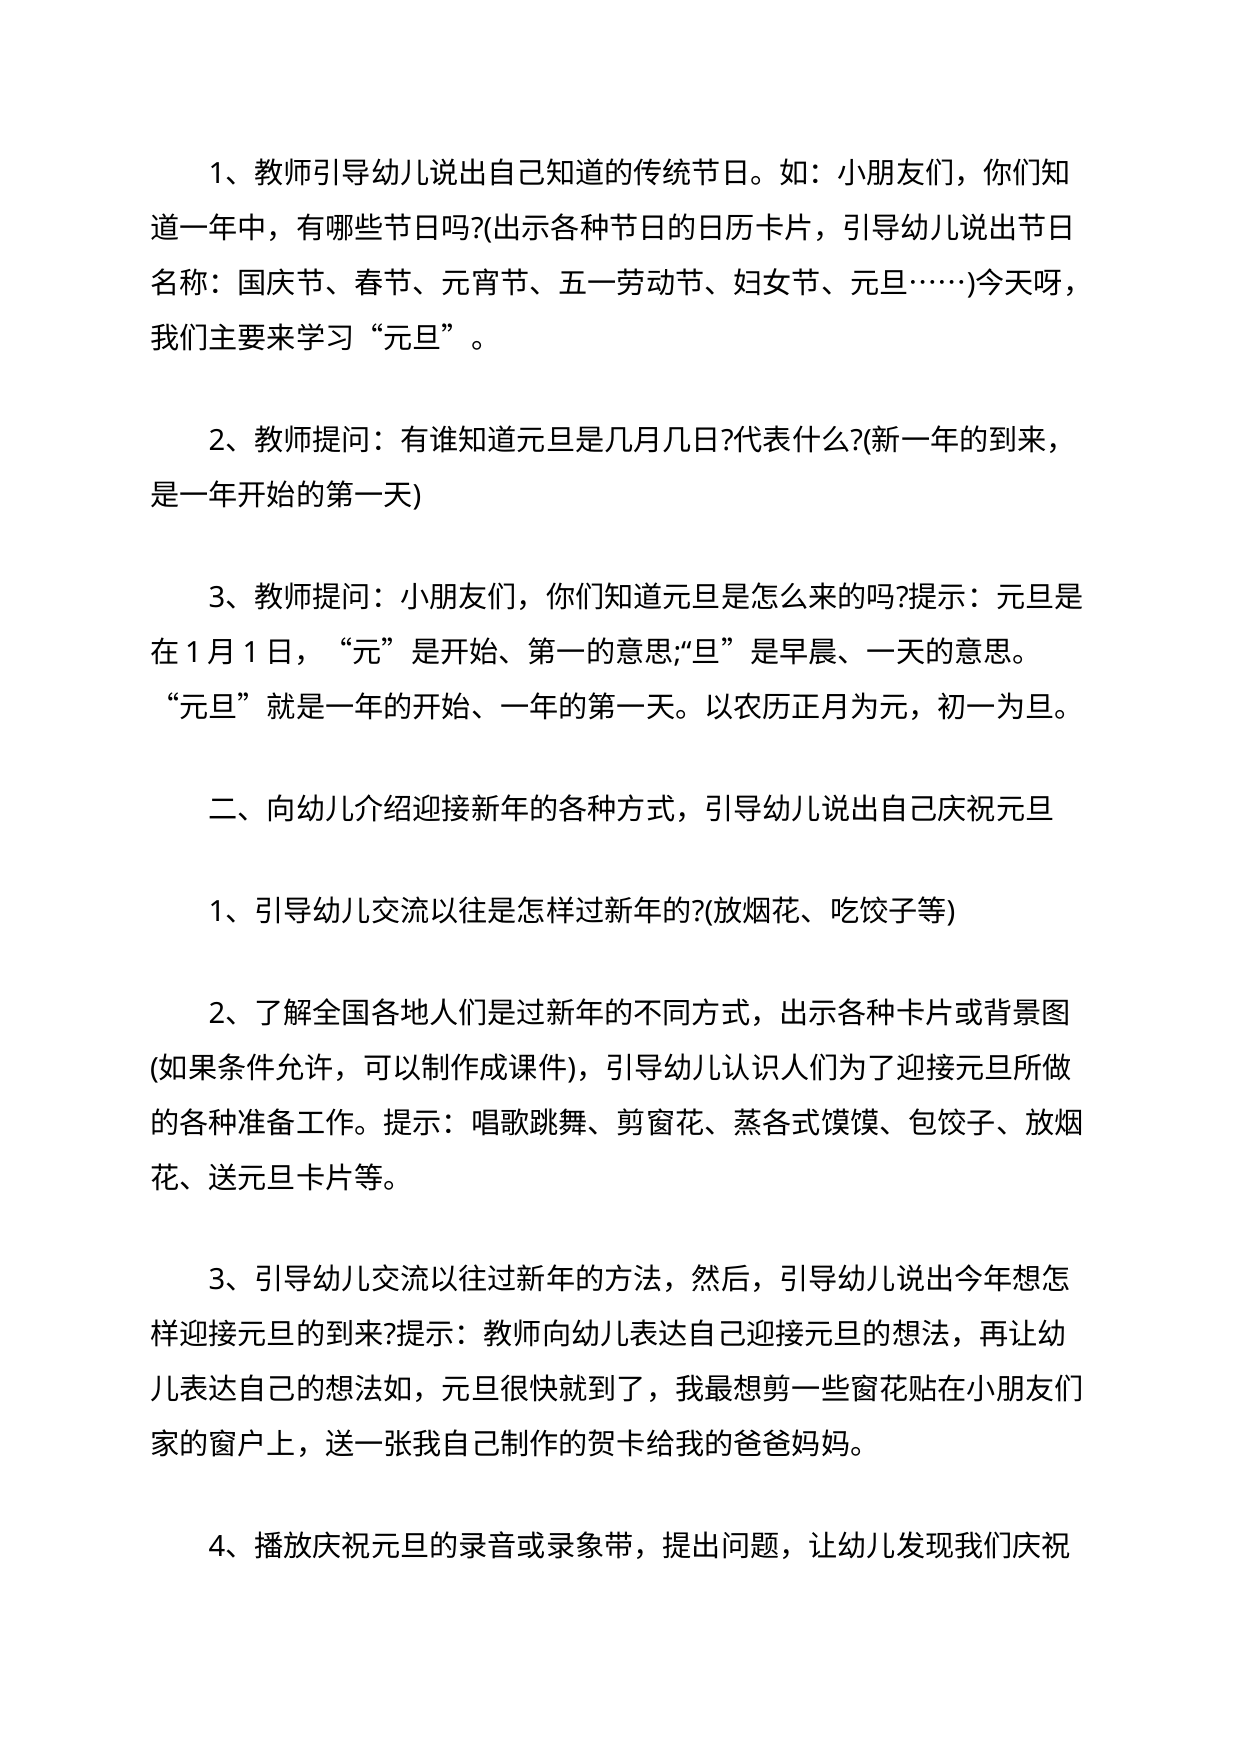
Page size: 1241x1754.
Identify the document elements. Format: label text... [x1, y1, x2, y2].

text 2、教师提问：有谁知道元旦是几月几日?代表什么?(新一年的到来，是一年开始的第一天) [150, 417, 1090, 514]
text 1、教师引导幼儿说出自己知道的传统节日。如：小朋友们，你们知道一年中，有哪些节日吗?(出示各种节日的日历卡片，引导幼儿说出节日名称：国庆节、春节、元宵节、五一劳动节、妇女节、元旦……)今天呀，我们主要来学习“元旦”。 [150, 150, 1090, 357]
text 3、教师提问：小朋友们，你们知道元旦是怎么来的吗?提示：元旦是在1月1日，“元”是开始、第一的意思;“旦”是早晨、一天的意思。“元旦”就是一年的开始、一年的第一天。以农历正月为元，初一为旦。 [150, 574, 1090, 726]
text 二、向幼儿介绍迎接新年的各种方式，引导幼儿说出自己庆祝元旦 [150, 786, 1090, 828]
text 1、引导幼儿交流以往是怎样过新年的?(放烟花、吃饺子等) [150, 887, 1090, 930]
text 3、引导幼儿交流以往过新年的方法，然后，引导幼儿说出今年想怎样迎接元旦的到来?提示：教师向幼儿表达自己迎接元旦的想法，再让幼儿表达自己的想法如，元旦很快就到了，我最想剪一些窗花贴在小朋友们家的窗户上，送一张我自己制作的贺卡给我的爸爸妈妈。 [150, 1256, 1090, 1463]
text 2、了解全国各地人们是过新年的不同方式，出示各种卡片或背景图(如果条件允许，可以制作成课件)，引导幼儿认识人们为了迎接元旦所做的各种准备工作。提示：唱歌跳舞、剪窗花、蒸各式馍馍、包饺子、放烟花、送元旦卡片等。 [150, 989, 1090, 1196]
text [150, 1523, 1090, 1565]
